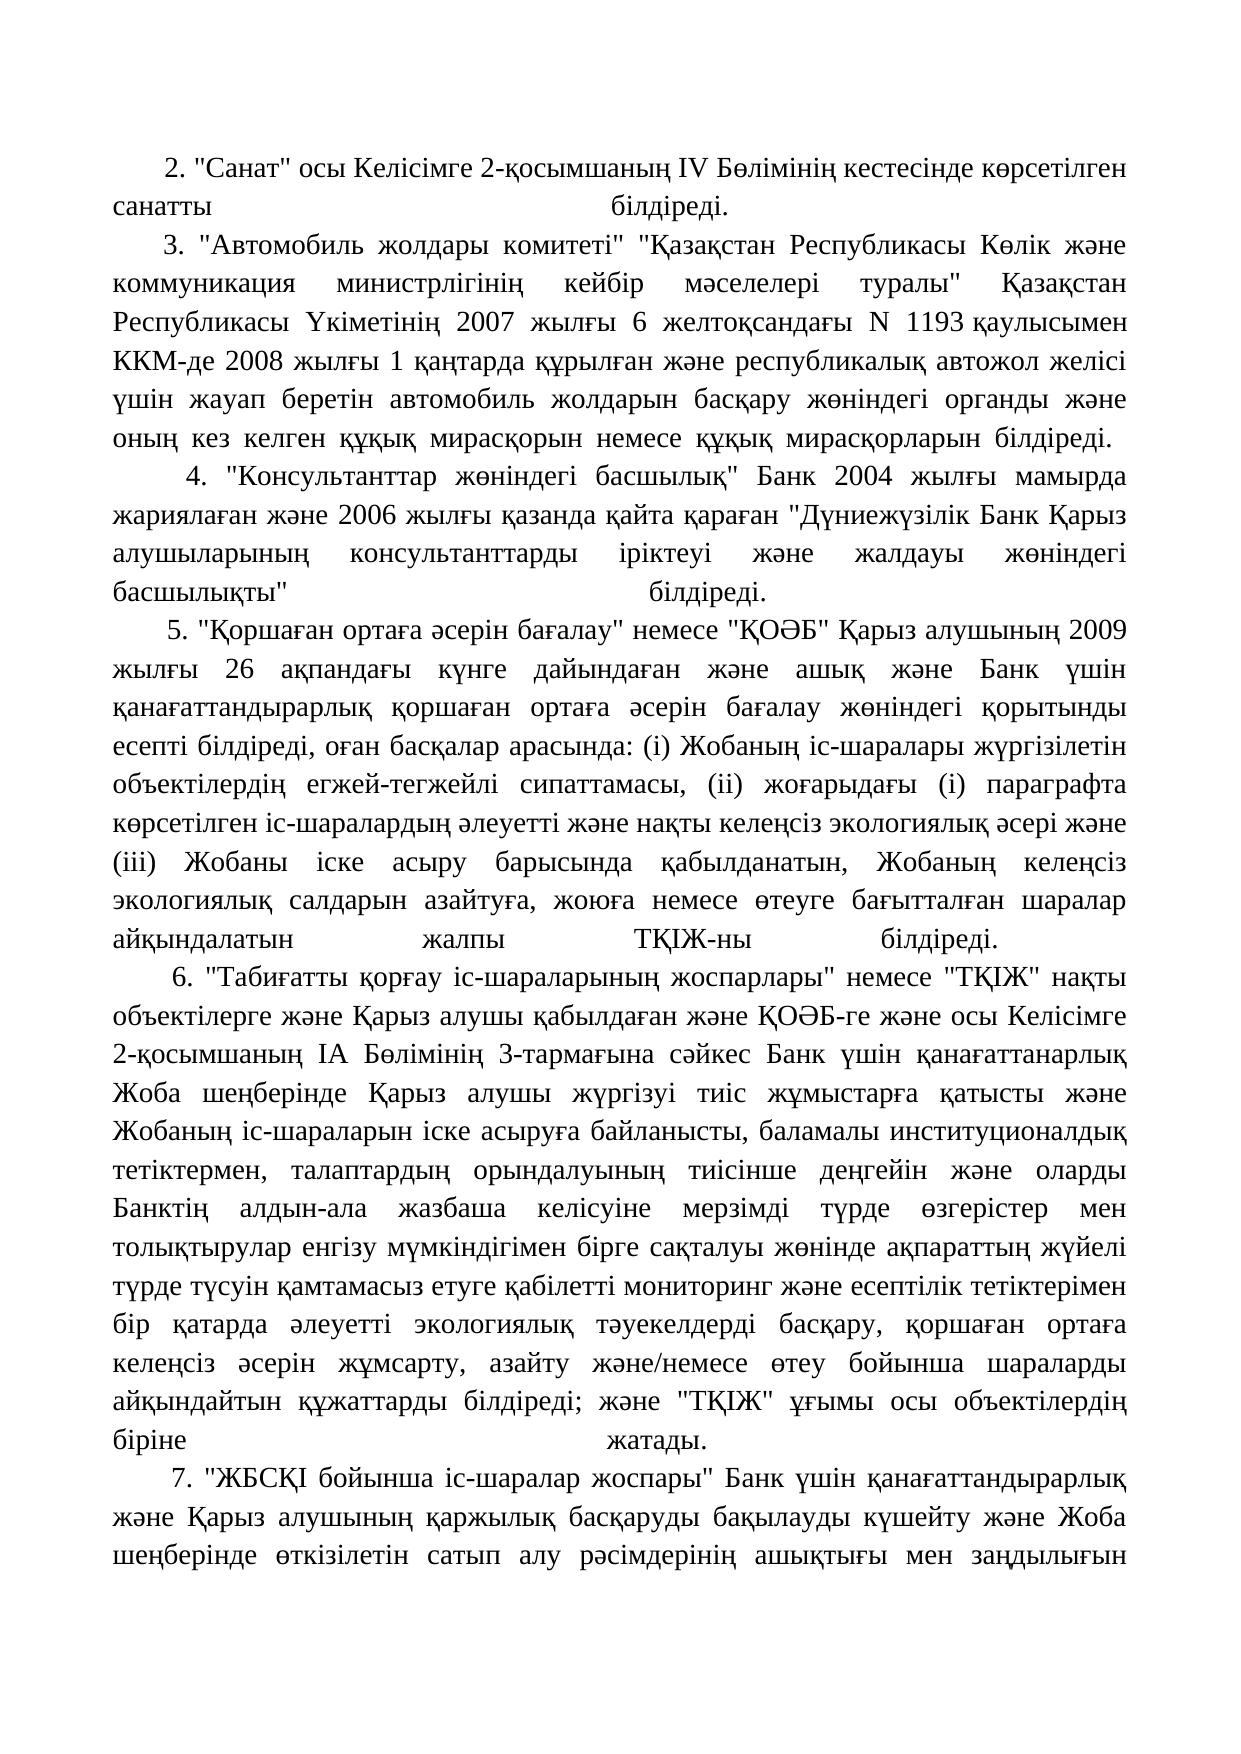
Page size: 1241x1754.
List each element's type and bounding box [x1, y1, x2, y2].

text [112, 150, 1128, 1571]
